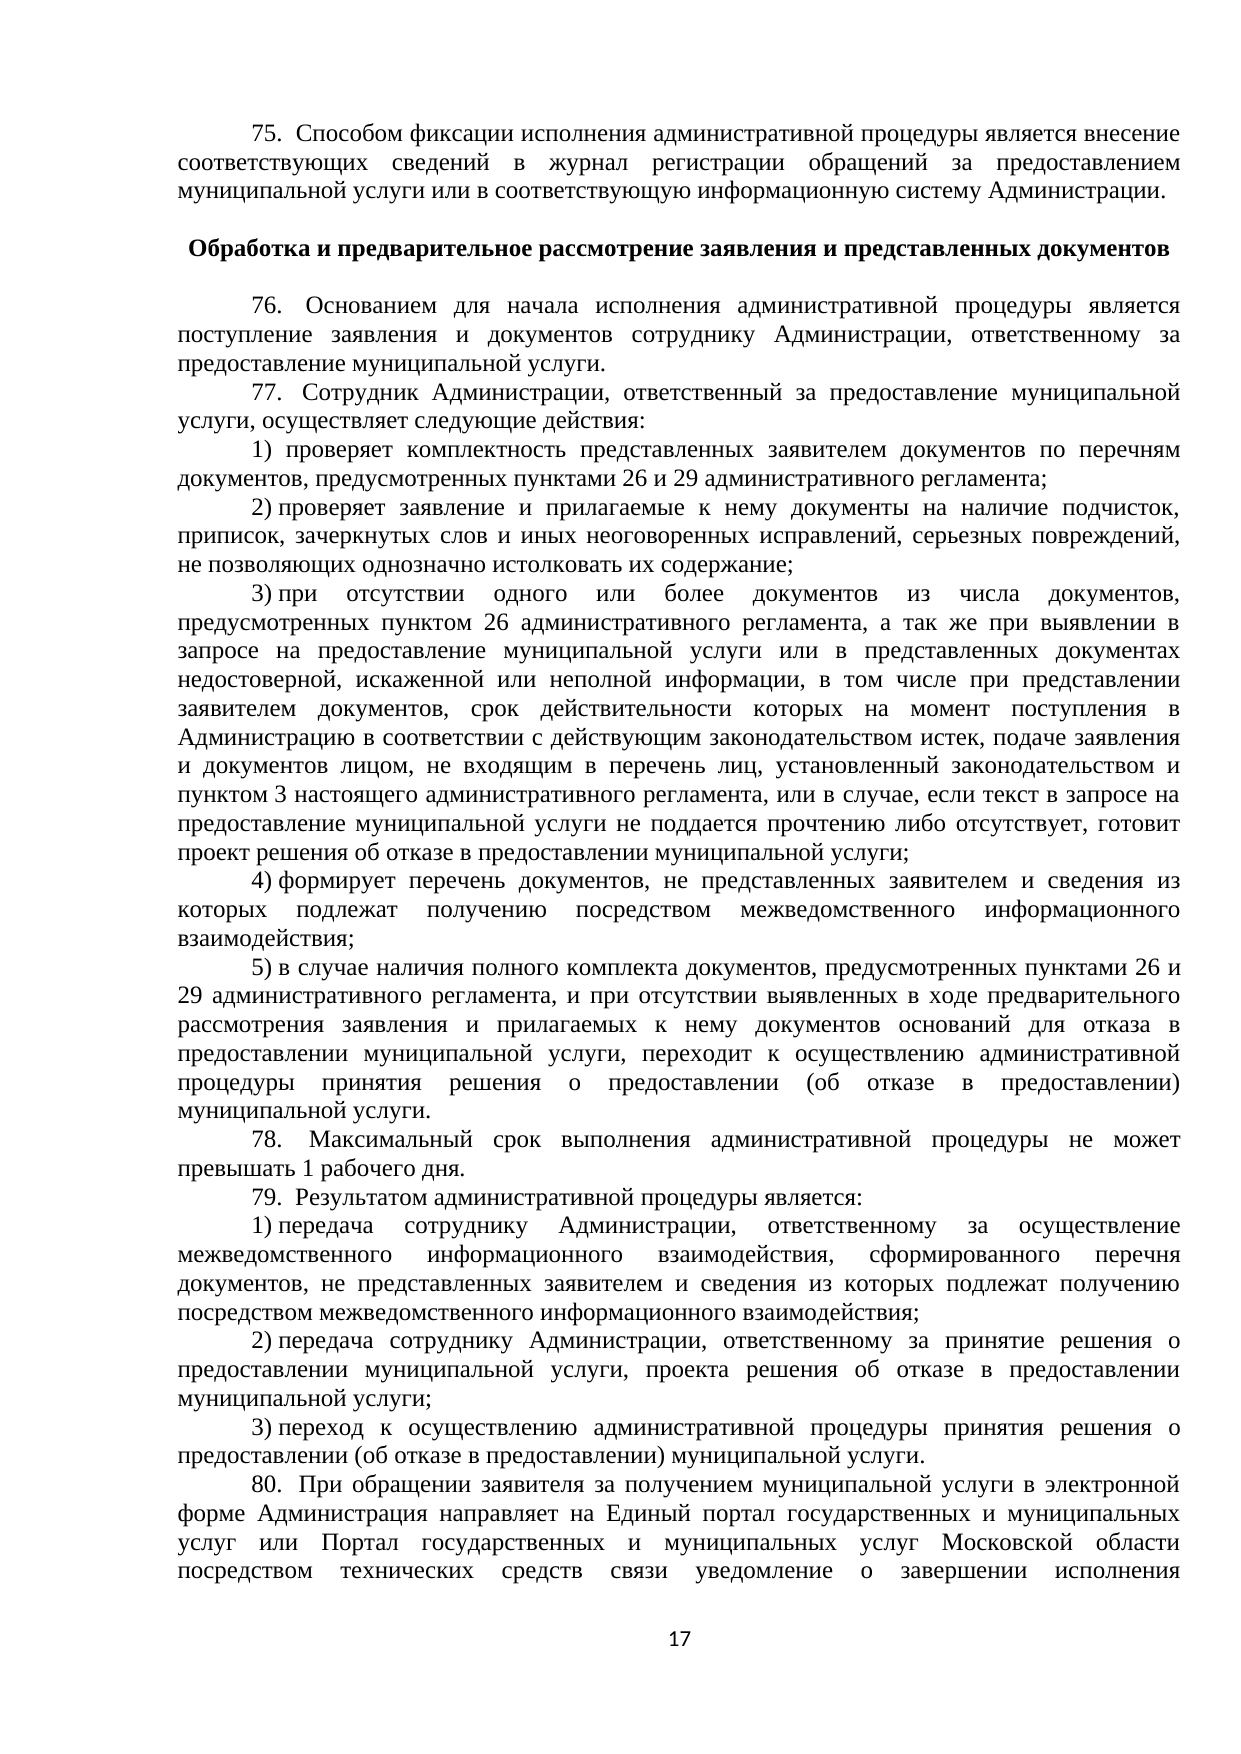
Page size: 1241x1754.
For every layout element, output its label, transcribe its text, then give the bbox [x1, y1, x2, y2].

text 4) формирует перечень документов, не представленных заявителем и сведения из которых подлежат получению посредством межведомственного информационного взаимодействия; [177, 866, 1181, 952]
text 3) переход к осуществлению административной процедуры принятия решения о предоставлении (об отказе в предоставлении) муниципальной услуги. [177, 1412, 1181, 1469]
list Максимальный срок выполнения административной процедуры не может превышать 1 рабочего дня. [177, 1124, 1181, 1182]
list Способом фиксации исполнения административной процедуры является внесение соответствующих сведений в журнал регистрации обращений за предоставлением муниципальной услуги или в соответствующую информационную систему Администрации. [177, 118, 1181, 204]
list Сотрудник Администрации, ответственный за предоставление муниципальной услуги, осуществляет следующие действия: [177, 377, 1181, 434]
text Обработка и предварительное рассмотрение заявления и представленных документов [177, 233, 1181, 262]
list 3) при отсутствии одного или более документов из числа документов, предусмотренных пунктом 26 административного регламента, а так же при выявлении в запросе на предоставление муниципальной услуги или в представленных документах недостоверной, искаженной или неполной информации, в том числе при представлении заявителем документов, срок действительности которых на момент поступления в Администрацию в соответствии с действующим законодательством истек, подаче заявления и документов лицом, не входящим в перечень лиц, установленный законодательством и пунктом 3 настоящего административного регламента, или в случае, если текст в запросе на предоставление муниципальной услуги не поддается прочтению либо отсутствует, готовит проект решения об отказе в предоставлении муниципальной услуги; [177, 578, 1181, 866]
text 2) передача сотруднику Администрации, ответственному за принятие решения о предоставлении муниципальной услуги, проекта решения об отказе в предоставлении муниципальной услуги; [177, 1326, 1181, 1412]
list 5) в случае наличия полного комплекта документов, предусмотренных пунктами 26 и 29 административного регламента, и при отсутствии выявленных в ходе предварительного рассмотрения заявления и прилагаемых к нему документов оснований для отказа в предоставлении муниципальной услуги, переходит к осуществлению административной процедуры принятия решения о предоставлении (об отказе в предоставлении) муниципальной услуги. [177, 952, 1181, 1124]
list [177, 1469, 1181, 1584]
list Результатом административной процедуры является: [177, 1182, 1181, 1211]
text 1) проверяет комплектность представленных заявителем документов по перечням документов, предусмотренных пунктами 26 и 29 административного регламента; [177, 434, 1181, 492]
text 1) передача сотруднику Администрации, ответственному за осуществление межведомственного информационного взаимодействия, сформированного перечня документов, не представленных заявителем и сведения из которых подлежат получению посредством межведомственного информационного взаимодействия; [177, 1211, 1181, 1326]
list 2) проверяет заявление и прилагаемые к нему документы на наличие подчисток, приписок, зачеркнутых слов и иных неоговоренных исправлений, серьезных повреждений, не позволяющих однозначно истолковать их содержание; [177, 492, 1181, 578]
list Основанием для начала исполнения административной процедуры является поступление заявления и документов сотруднику Администрации, ответственному за предоставление муниципальной услуги. [177, 291, 1181, 377]
